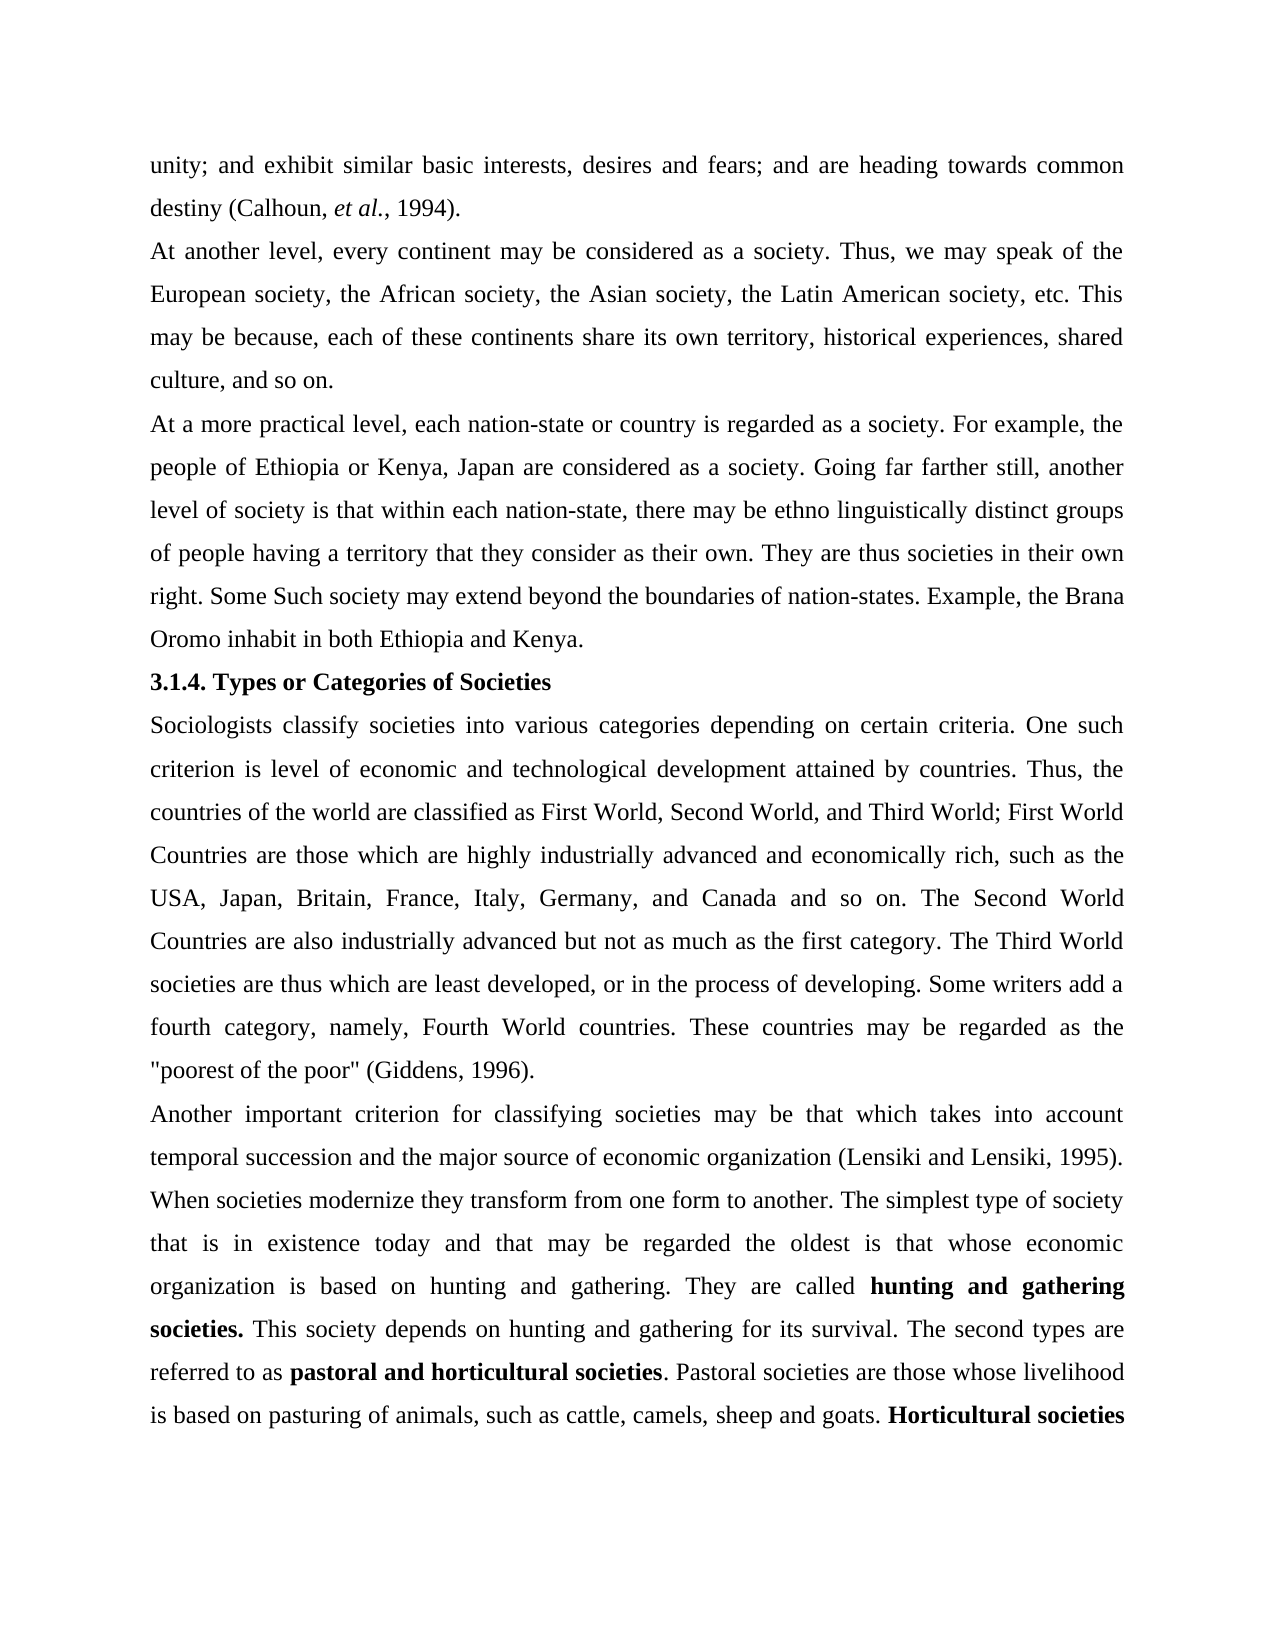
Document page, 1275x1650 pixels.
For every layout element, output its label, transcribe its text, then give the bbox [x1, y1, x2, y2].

text At another level, every continent may be considered as a society. Thus, we may speak of the European society, the African society, the Asian society, the Latin American society, etc. This may be because, each of these continents share its own territory, historical experiences, shared culture, and so on. [150, 236, 1125, 394]
text 3.1.4. Types or Categories of Societies [150, 667, 1125, 696]
text Sociologists classify societies into various categories depending on certain criteria. One such criterion is level of economic and technological development attained by countries. Thus, the countries of the world are classified as First World, Second World, and Third World; First World Countries are those which are highly industrially advanced and economically rich, such as the USA, Japan, Britain, France, Italy, Germany, and Canada and so on. The Second World Countries are also industrially advanced but not as much as the first category. The Third World societies are thus which are least developed, or in the process of developing. Some writers add a fourth category, namely, Fourth World countries. These countries may be regarded as the "poorest of the poor" (Giddens, 1996). [150, 711, 1125, 1084]
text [150, 150, 1125, 222]
text At a more practical level, each nation-state or country is regarded as a society. For example, the people of Ethiopia or Kenya, Japan are considered as a society. Going far farther still, another level of society is that within each nation-state, there may be ethno linguistically distinct groups of people having a territory that they consider as their own. They are thus societies in their own right. Some Such society may extend beyond the boundaries of nation-states. Example, the Brana Oromo inhabit in both Ethiopia and Kenya. [150, 409, 1125, 653]
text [150, 1099, 1125, 1429]
